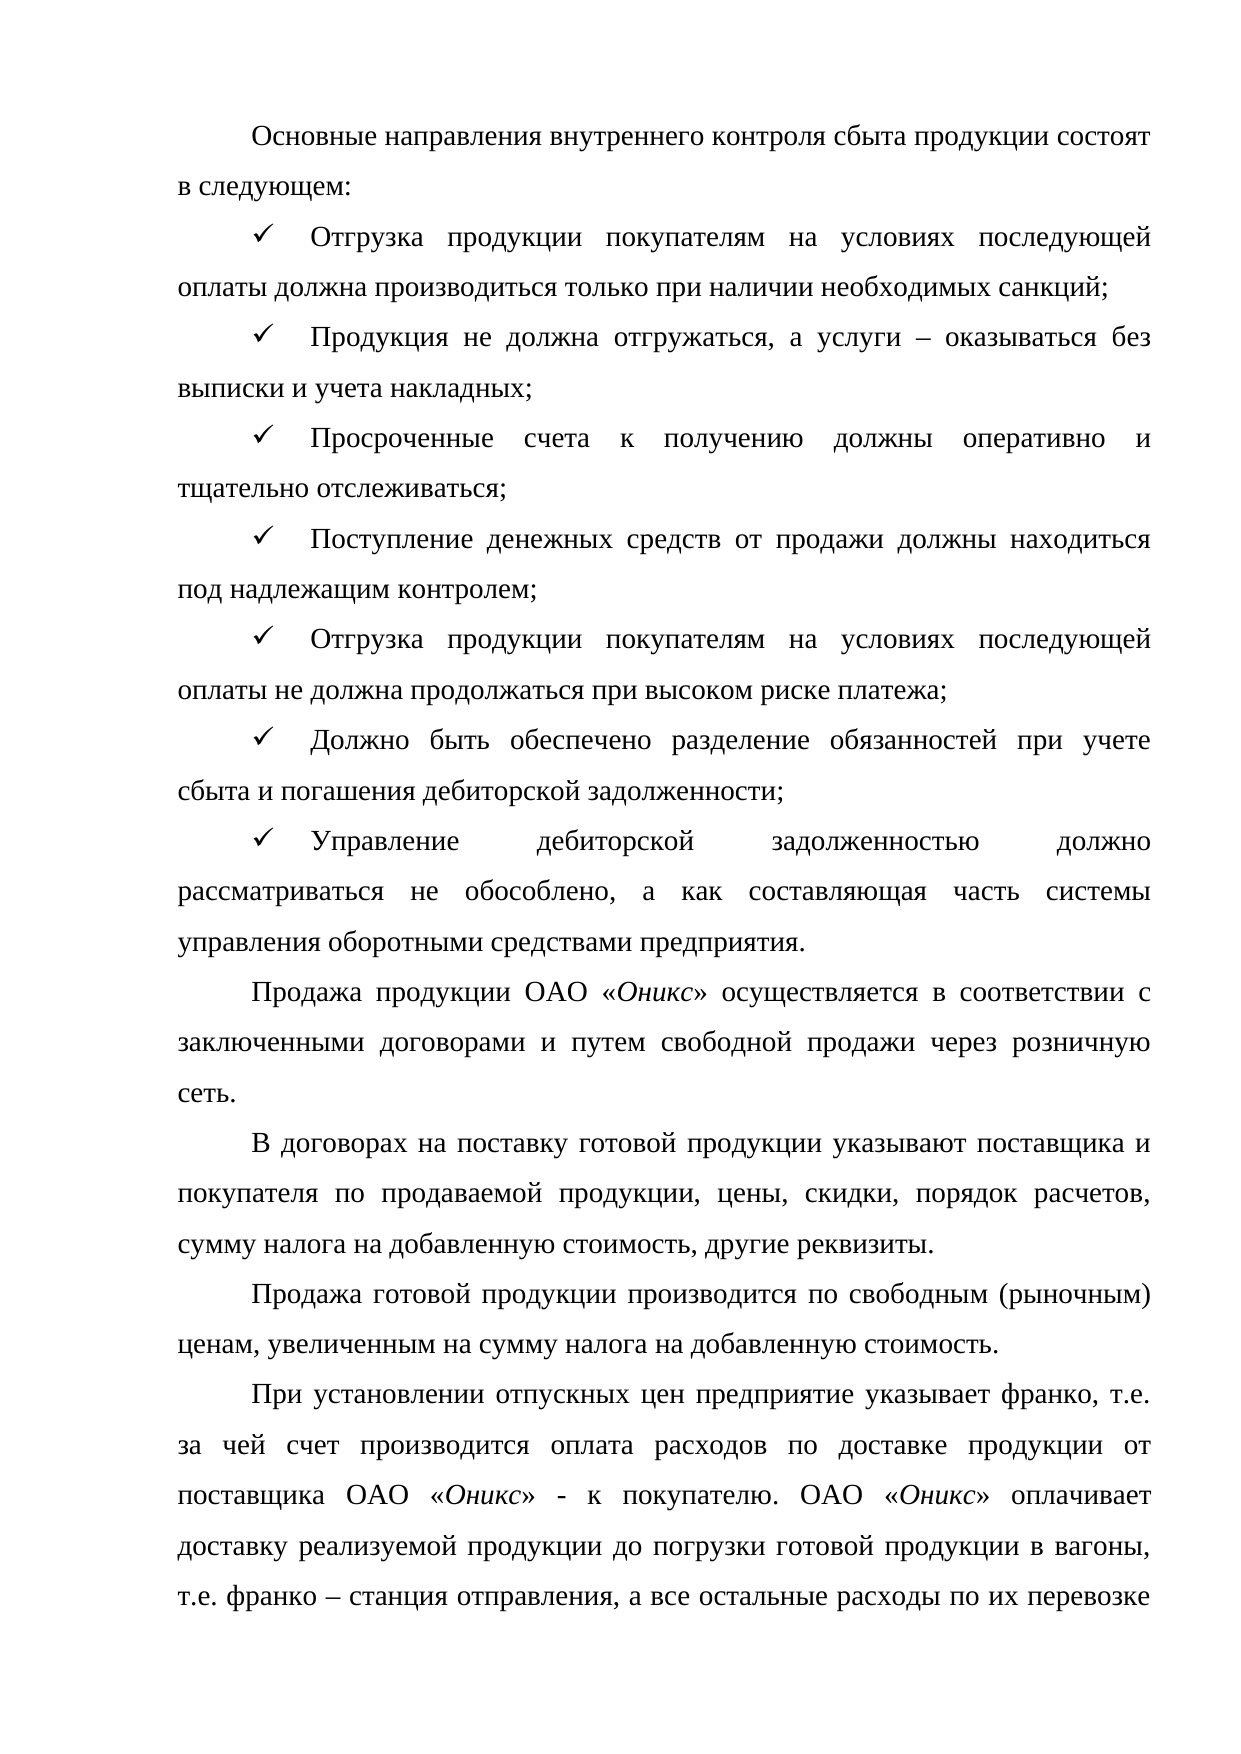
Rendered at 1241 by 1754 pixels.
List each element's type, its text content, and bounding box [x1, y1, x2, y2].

text Продажа готовой продукции производится по свободным (рыночным) ценам, увеличенным на сумму налога на добавленную стоимость. [177, 1276, 1152, 1360]
text В договорах на поставку готовой продукции указывают поставщика и покупателя по продаваемой продукции, цены, скидки, порядок расчетов, сумму налога на добавленную стоимость, другие реквизиты. [177, 1125, 1152, 1259]
list Продукция не должна отгружаться, а услуги – оказываться без выписки и учета накладных; [177, 319, 1152, 403]
list Просроченные счета к получению должны оперативно и тщательно отслеживаться; [177, 420, 1152, 504]
text Продажа продукции ОАО «Оникс» осуществляется в соответствии с заключенными договорами и путем свободной продажи через розничную сеть. [177, 974, 1152, 1108]
text Основные направления внутреннего контроля сбыта продукции состоят в следующем: [177, 118, 1152, 202]
list Управление дебиторской задолженностью должно рассматриваться не обособлено, а как составляющая часть системы управления оборотными средствами предприятия. [177, 823, 1152, 957]
list Отгрузка продукции покупателям на условиях последующей оплаты не должна продолжаться при высоком риске платежа; [177, 622, 1152, 706]
list Поступление денежных средств от продажи должны находиться под надлежащим контролем; [177, 521, 1152, 605]
list Должно быть обеспечено разделение обязанностей при учете сбыта и погашения дебиторской задолженности; [177, 722, 1152, 806]
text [177, 1377, 1152, 1611]
list Отгрузка продукции покупателям на условиях последующей оплаты должна производиться только при наличии необходимых санкций; [177, 219, 1152, 303]
